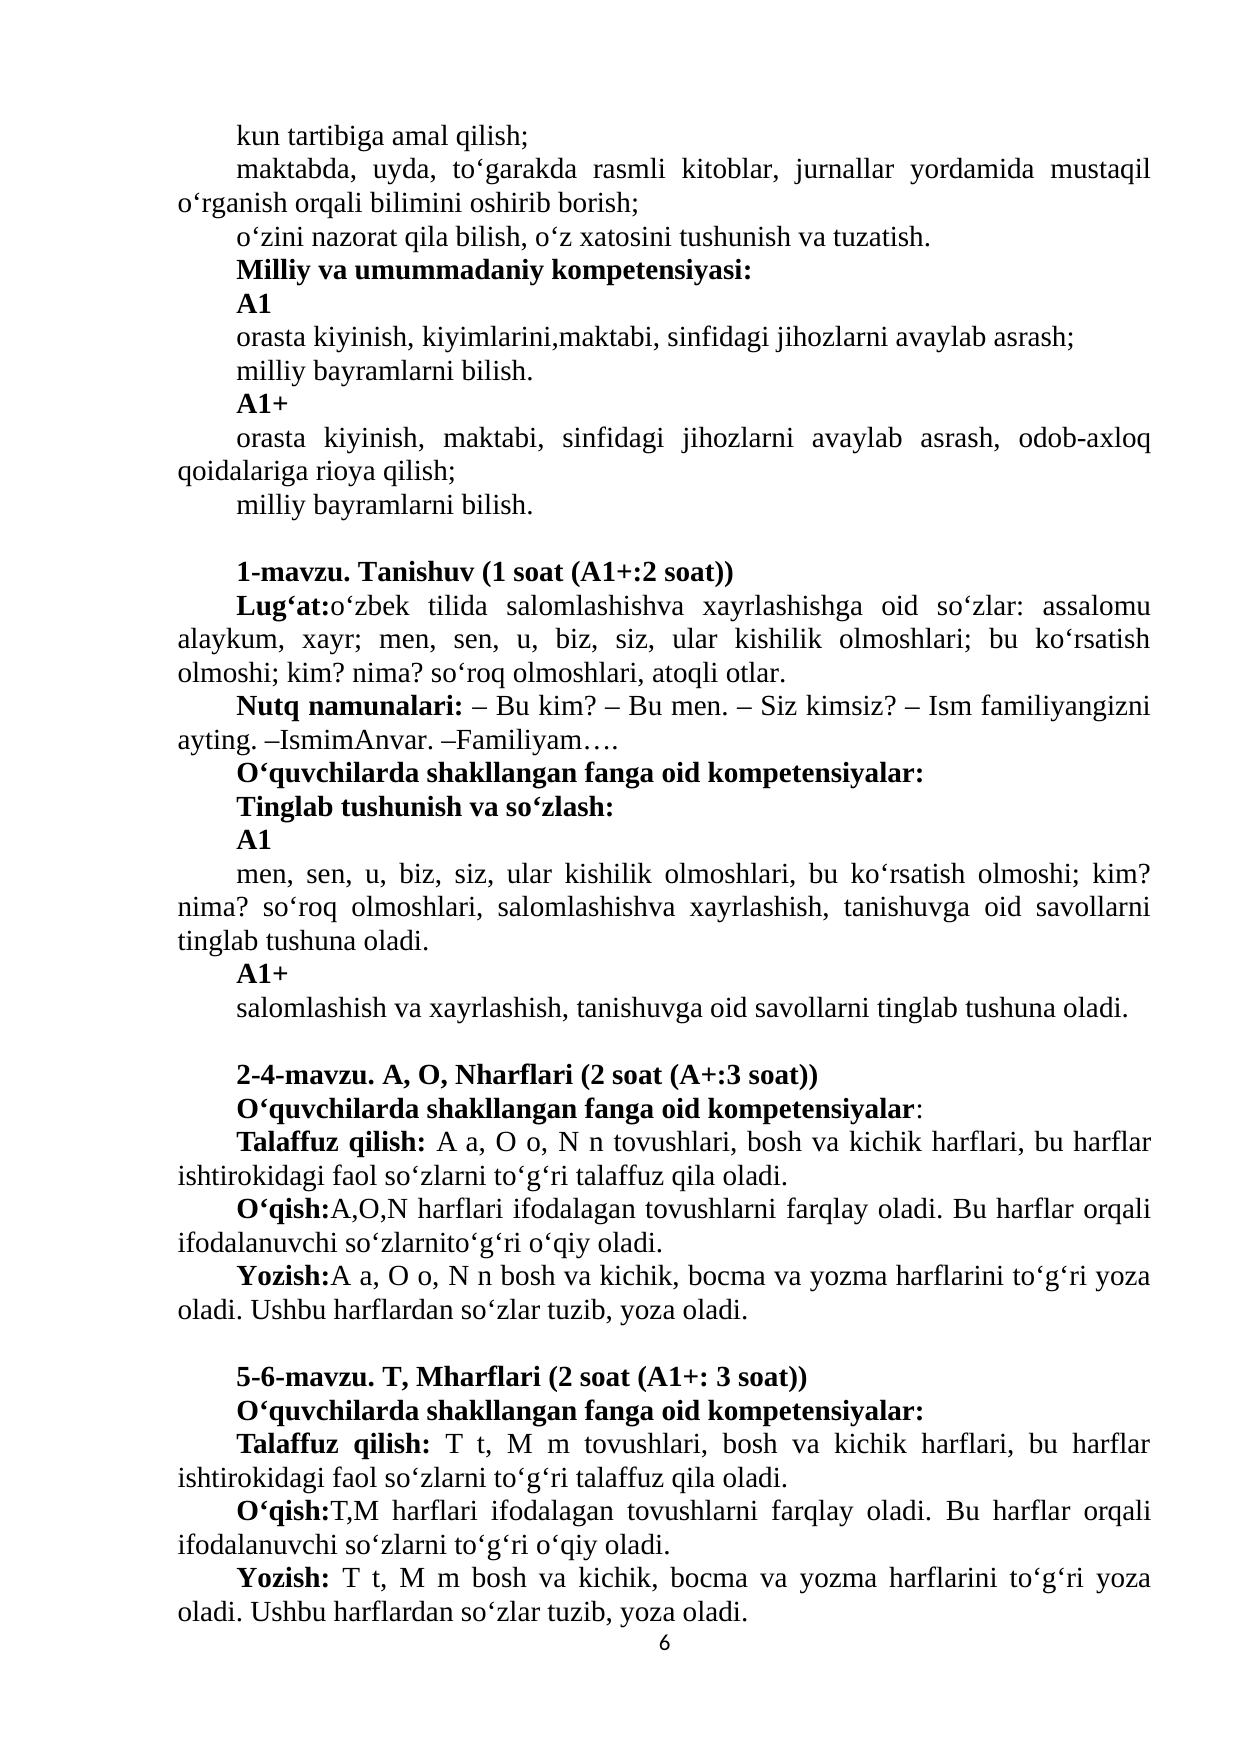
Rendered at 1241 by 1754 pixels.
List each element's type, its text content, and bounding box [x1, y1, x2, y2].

text Nutq namunalari: – Bu kim? – Bu men. – Siz kimsiz? – Ism familiyangizni ayting. –IsmimAnvar. –Familiyam…. [177, 688, 1152, 755]
text orasta kiyinish, maktabi, sinfidagi jihozlarni avaylab asrash, odob-axloq qoidalariga rioya qilish; [177, 420, 1152, 487]
text O‘quvchilarda shakllangan fanga oid kompetensiyalar: [177, 1393, 1152, 1426]
text 1-mavzu. Tanishuv (1 soat (A1+:2 soat)) [177, 554, 1152, 588]
text Milliy va umummadaniy kompetensiyasi: [177, 252, 1152, 286]
text A1+ [177, 386, 1152, 420]
subtitle Talaffuz qilish: A a, O o, N n tovushlari, bosh va kichik harflari, bu harflar ishtirokidagi faol so‘zlarni to‘g‘ri talaffuz qila oladi. [177, 1124, 1152, 1191]
subtitle O‘qish:A,O,N harflari ifodalagan tovushlarni farqlay oladi. Bu harflar orqali ifodalanuvchi so‘zlarnito‘g‘ri o‘qiy oladi. [177, 1191, 1152, 1258]
text o‘zini nazorat qila bilish, o‘z xatosini tushunish va tuzatish. [177, 219, 1152, 252]
text O‘quvchilarda shakllangan fanga oid kompetensiyalar: [177, 755, 1152, 789]
text men, sen, u, biz, siz, ular kishilik olmoshlari, bu ko‘rsatish olmoshi; kim? nima? so‘roq olmoshlari, salomlashishva xayrlashish, tanishuvga oid savollarni tinglab tushuna oladi. [177, 856, 1152, 957]
text maktabda, uyda, to‘garakda rasmli kitoblar, jurnallar yordamida mustaqil o‘rganish orqali bilimini oshirib borish; [177, 152, 1152, 219]
text A1+ [177, 957, 1152, 990]
text salomlashish va xayrlashish, tanishuvga oid savollarni tinglab tushuna oladi. [177, 990, 1152, 1024]
text Yozish: T t, M m bosh va kichik, bocma va yozma harflarini to‘g‘ri yoza oladi. Ushbu harflardan so‘zlar tuzib, yoza oladi. [177, 1560, 1152, 1627]
subtitle Talaffuz qilish: T t, M m tovushlari, bosh va kichik harflari, bu harflar ishtirokidagi faol so‘zlarni to‘g‘ri talaffuz qila oladi. [177, 1426, 1152, 1493]
text Tinglab tushunish va so‘zlash: [177, 789, 1152, 822]
text Yozish:A a, O o, N n bosh va kichik, bocma va yozma harflarini to‘g‘ri yoza oladi. Ushbu harflardan so‘zlar tuzib, yoza oladi. [177, 1258, 1152, 1326]
text A1 [177, 286, 1152, 319]
text Lug‘at:o‘zbek tilida salomlashishva xayrlashishga oid so‘zlar: assalomu alaykum, xayr; men, sen, u, biz, siz, ular kishilik olmoshlari; bu ko‘rsatish olmoshi; kim? nima? so‘roq olmoshlari, atoqli otlar. [177, 588, 1152, 688]
text 5-6-mavzu. T, Mharflari (2 soat (A1+: 3 soat)) [177, 1359, 1152, 1393]
text O‘quvchilarda shakllangan fanga oid kompetensiyalar: [177, 1091, 1152, 1124]
text kun tartibiga amal qilish; [177, 118, 1152, 152]
text milliy bayramlarni bilish. [177, 487, 1152, 521]
subtitle O‘qish:T,M harflari ifodalagan tovushlarni farqlay oladi. Bu harflar orqali ifodalanuvchi so‘zlarni to‘g‘ri o‘qiy oladi. [177, 1493, 1152, 1560]
text A1 [177, 822, 1152, 856]
text milliy bayramlarni bilish. [177, 353, 1152, 386]
text orasta kiyinish, kiyimlarini,maktabi, sinfidagi jihozlarni avaylab asrash; [177, 319, 1152, 353]
text 2-4-mavzu. A, O, Nharflari (2 soat (A+:3 soat)) [177, 1057, 1152, 1091]
